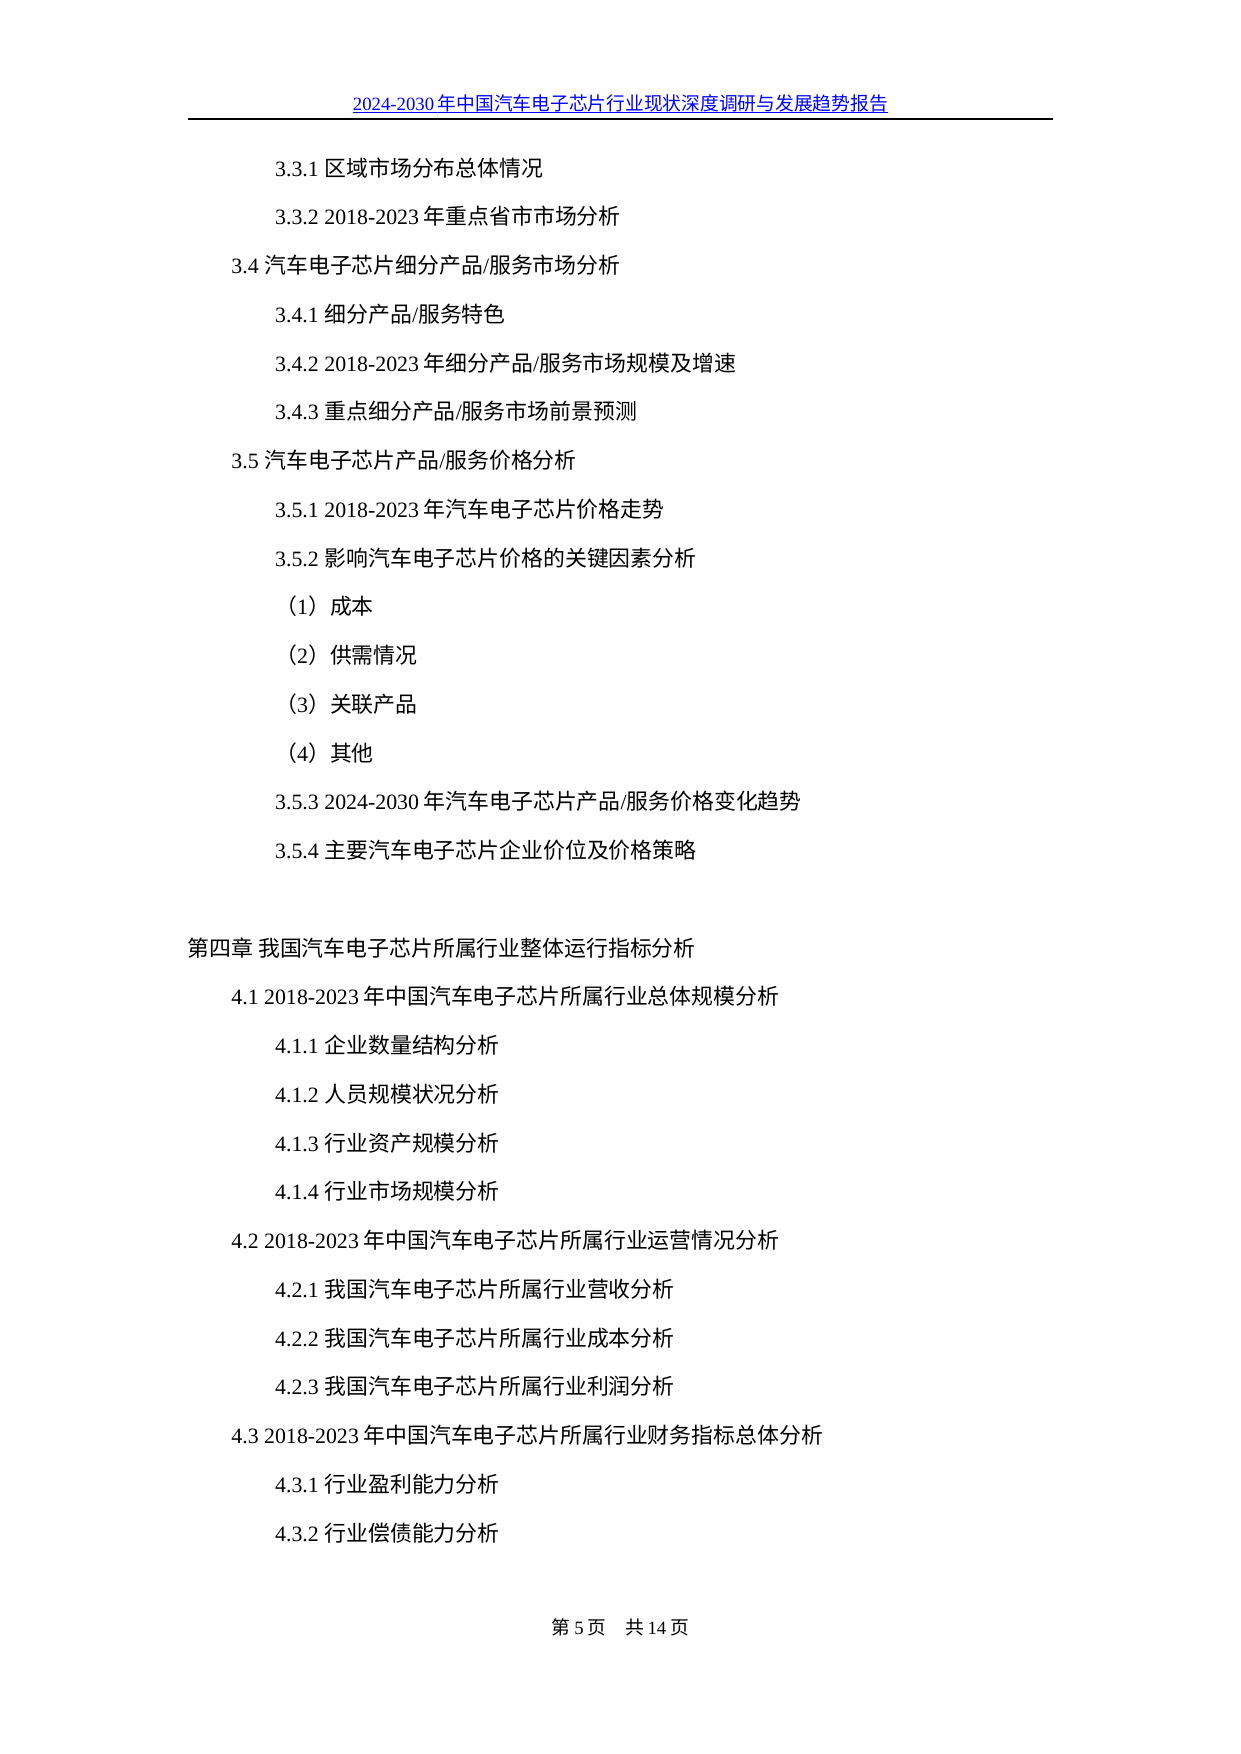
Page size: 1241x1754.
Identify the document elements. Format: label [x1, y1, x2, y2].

text [187, 150, 1053, 1548]
